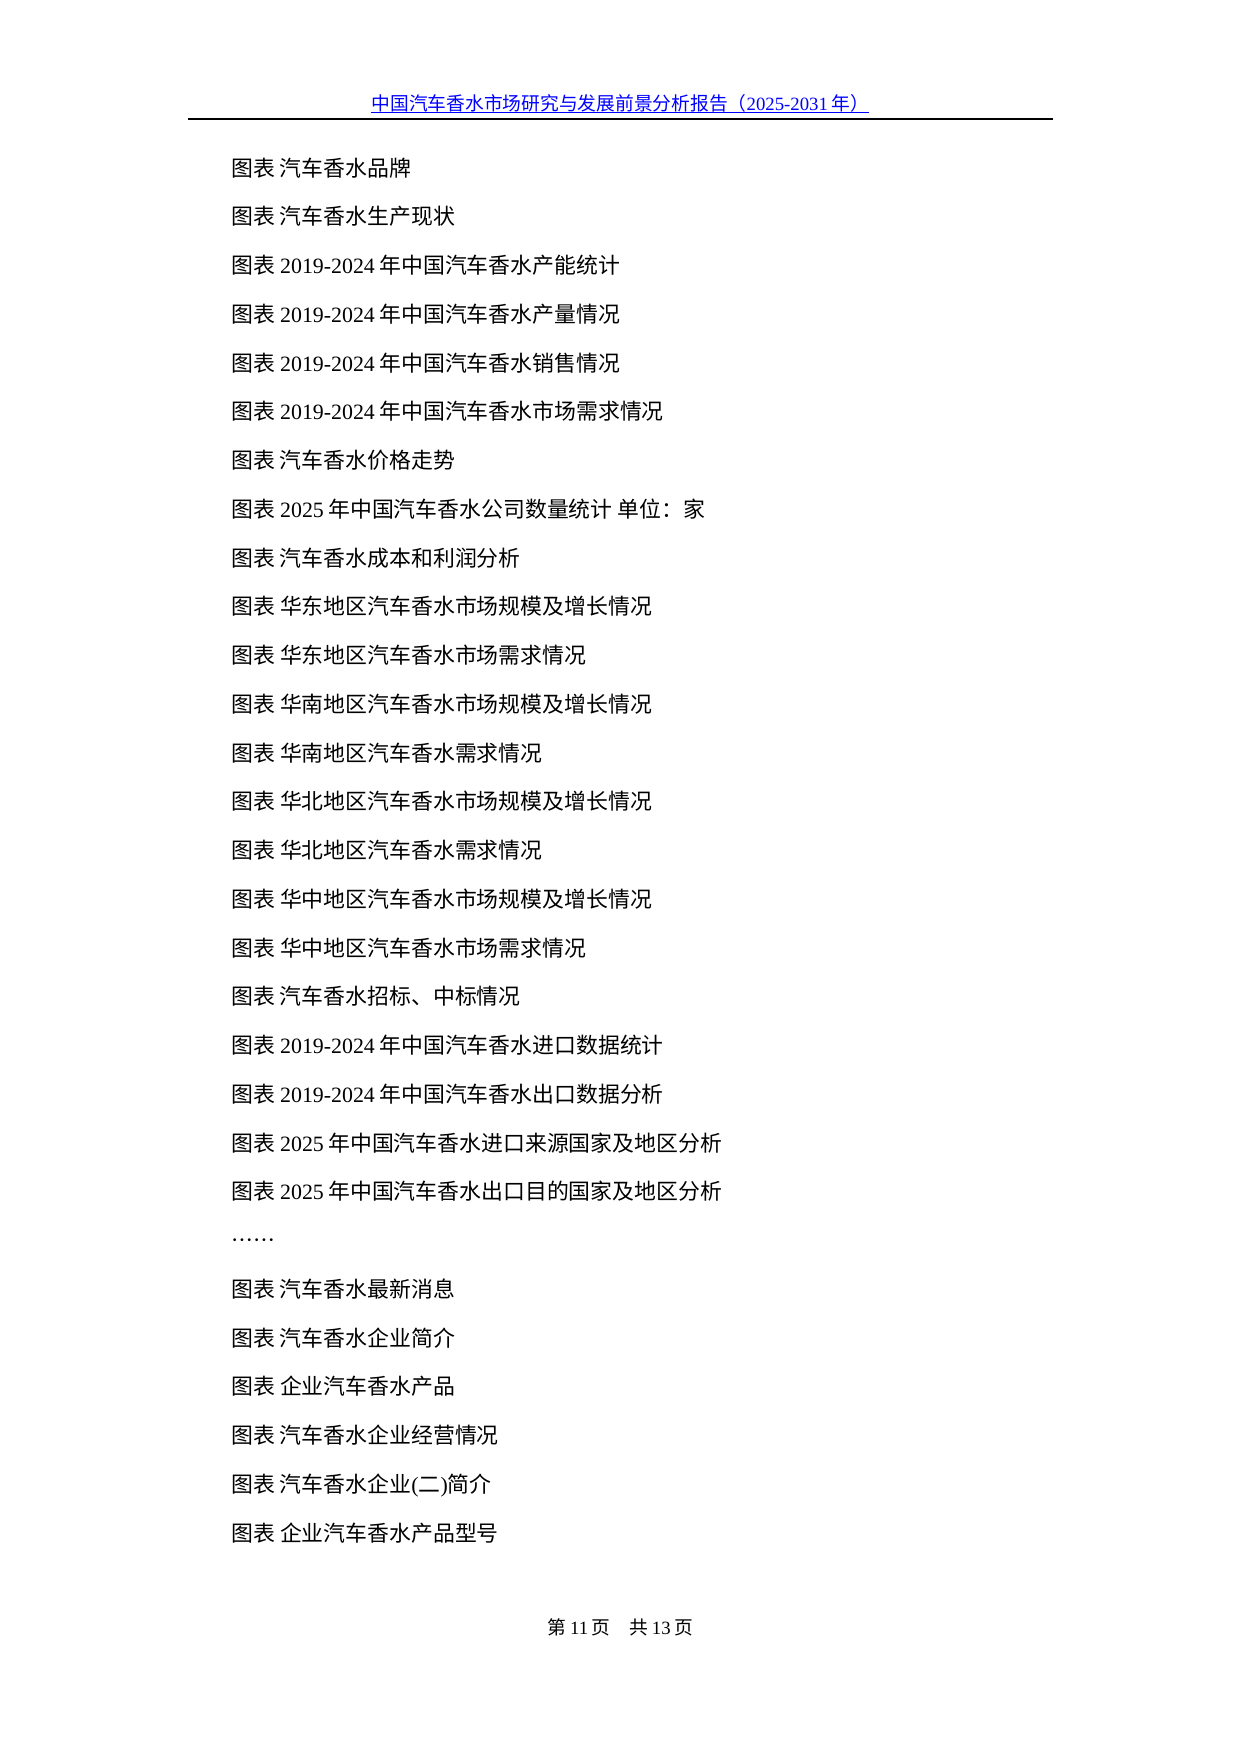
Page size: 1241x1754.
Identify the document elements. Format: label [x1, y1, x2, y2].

text [187, 150, 1053, 1548]
